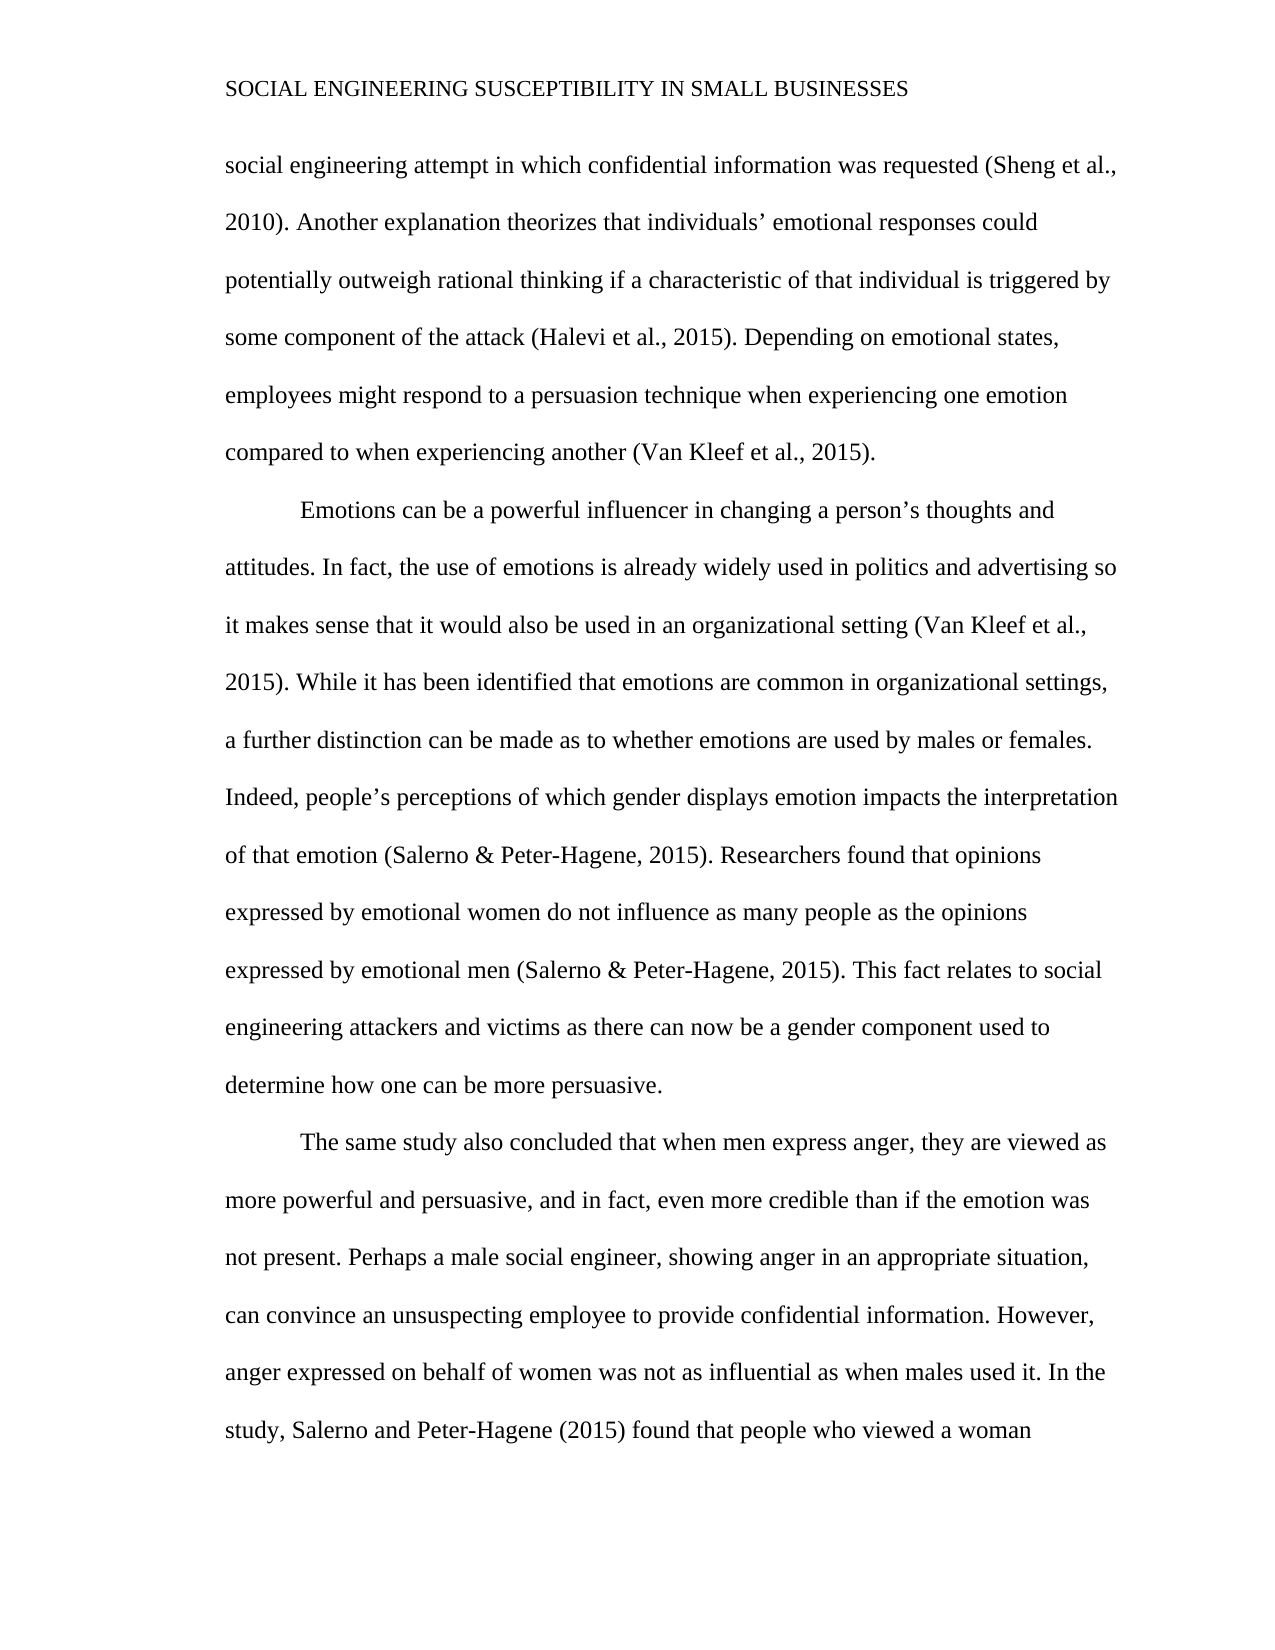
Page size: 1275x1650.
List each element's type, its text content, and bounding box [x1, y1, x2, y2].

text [225, 1127, 1125, 1444]
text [225, 150, 1125, 466]
text Emotions can be a powerful influencer in changing a person’s thoughts and attitudes. In fact, the use of emotions is already widely used in politics and advertising so it makes sense that it would also be used in an organizational setting (Van Kleef et al., 2015). While it has been identified that emotions are common in organizational settings, a further distinction can be made as to whether emotions are used by males or females. Indeed, people’s perceptions of which gender displays emotion impacts the interpretation of that emotion (Salerno & Peter-Hagene, 2015). Researchers found that opinions expressed by emotional women do not influence as many people as the opinions expressed by emotional men (Salerno & Peter-Hagene, 2015). This fact relates to social engineering attackers and victims as there can now be a gender component used to determine how one can be more persuasive. [225, 495, 1125, 1099]
